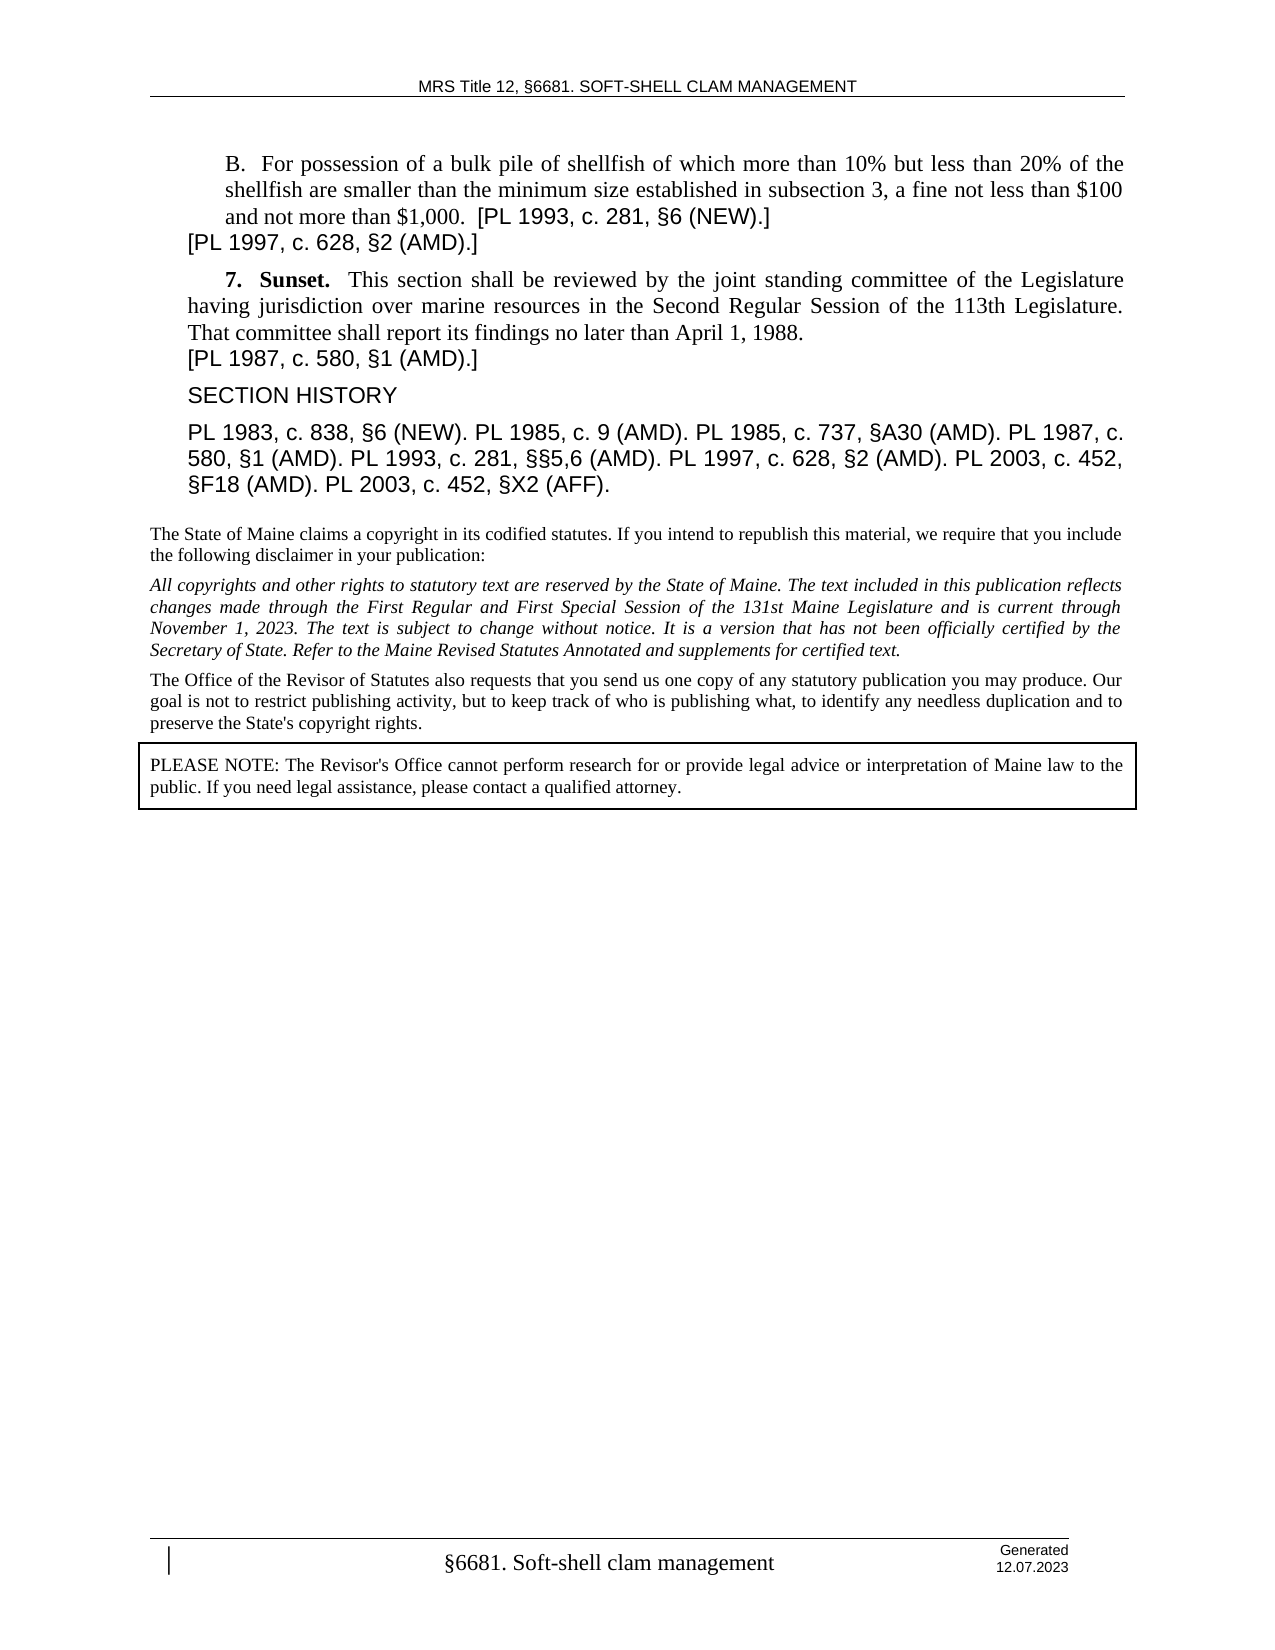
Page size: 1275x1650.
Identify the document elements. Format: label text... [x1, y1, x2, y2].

text B. For possession of a bulk pile of shellfish of which more than 10% but less than 20% of the shellfish are smaller than the minimum size established in subsection 3, a fine not less than $100 and not more than $1,000. [PL 1993, c. 281, §6 (NEW).] [225, 150, 1125, 229]
text The Office of the Revisor of Statutes also requests that you send us one copy of any statutory publication you may produce. Our goal is not to restrict publishing activity, but to keep track of who is publishing what, to identify any needless duplication and to preserve the State's copyright rights. [150, 669, 1125, 733]
text PLEASE NOTE: The Revisor's Office cannot perform research for or provide legal advice or interpretation of Maine law to the public. If you need legal assistance, please contact a qualified attorney. [140, 744, 1135, 808]
text [PL 1997, c. 628, §2 (AMD).] [187, 229, 1125, 256]
text PL 1983, c. 838, §6 (NEW). PL 1985, c. 9 (AMD). PL 1985, c. 737, §A30 (AMD). PL 1987, c. 580, §1 (AMD). PL 1993, c. 281, §§5,6 (AMD). PL 1997, c. 628, §2 (AMD). PL 2003, c. 452, §F18 (AMD). PL 2003, c. 452, §X2 (AFF). [187, 418, 1125, 498]
text [PL 1987, c. 580, §1 (AMD).] [187, 345, 1125, 371]
text SECTION HISTORY [187, 382, 1125, 408]
text 7. Sunset. This section shall be reviewed by the joint standing committee of the Legislature having jurisdiction over marine resources in the Second Regular Session of the 113th Legislature. That committee shall report its findings no later than April 1, 1988. [187, 266, 1125, 345]
text All copyrights and other rights to statutory text are reserved by the State of Maine. The text included in this publication reflects changes made through the First Regular and First Special Session of the 131st Maine Legislature and is current through November 1, 2023 . The text is subject to change without notice. It is a version that has not been officially certified by the Secretary of State. Refer to the Maine Revised Statutes Annotated and supplements for certified text. [150, 574, 1125, 660]
text The State of Maine claims a copyright in its codified statutes. If you intend to republish this material, we require that you include the following disclaimer in your publication: [150, 523, 1125, 566]
